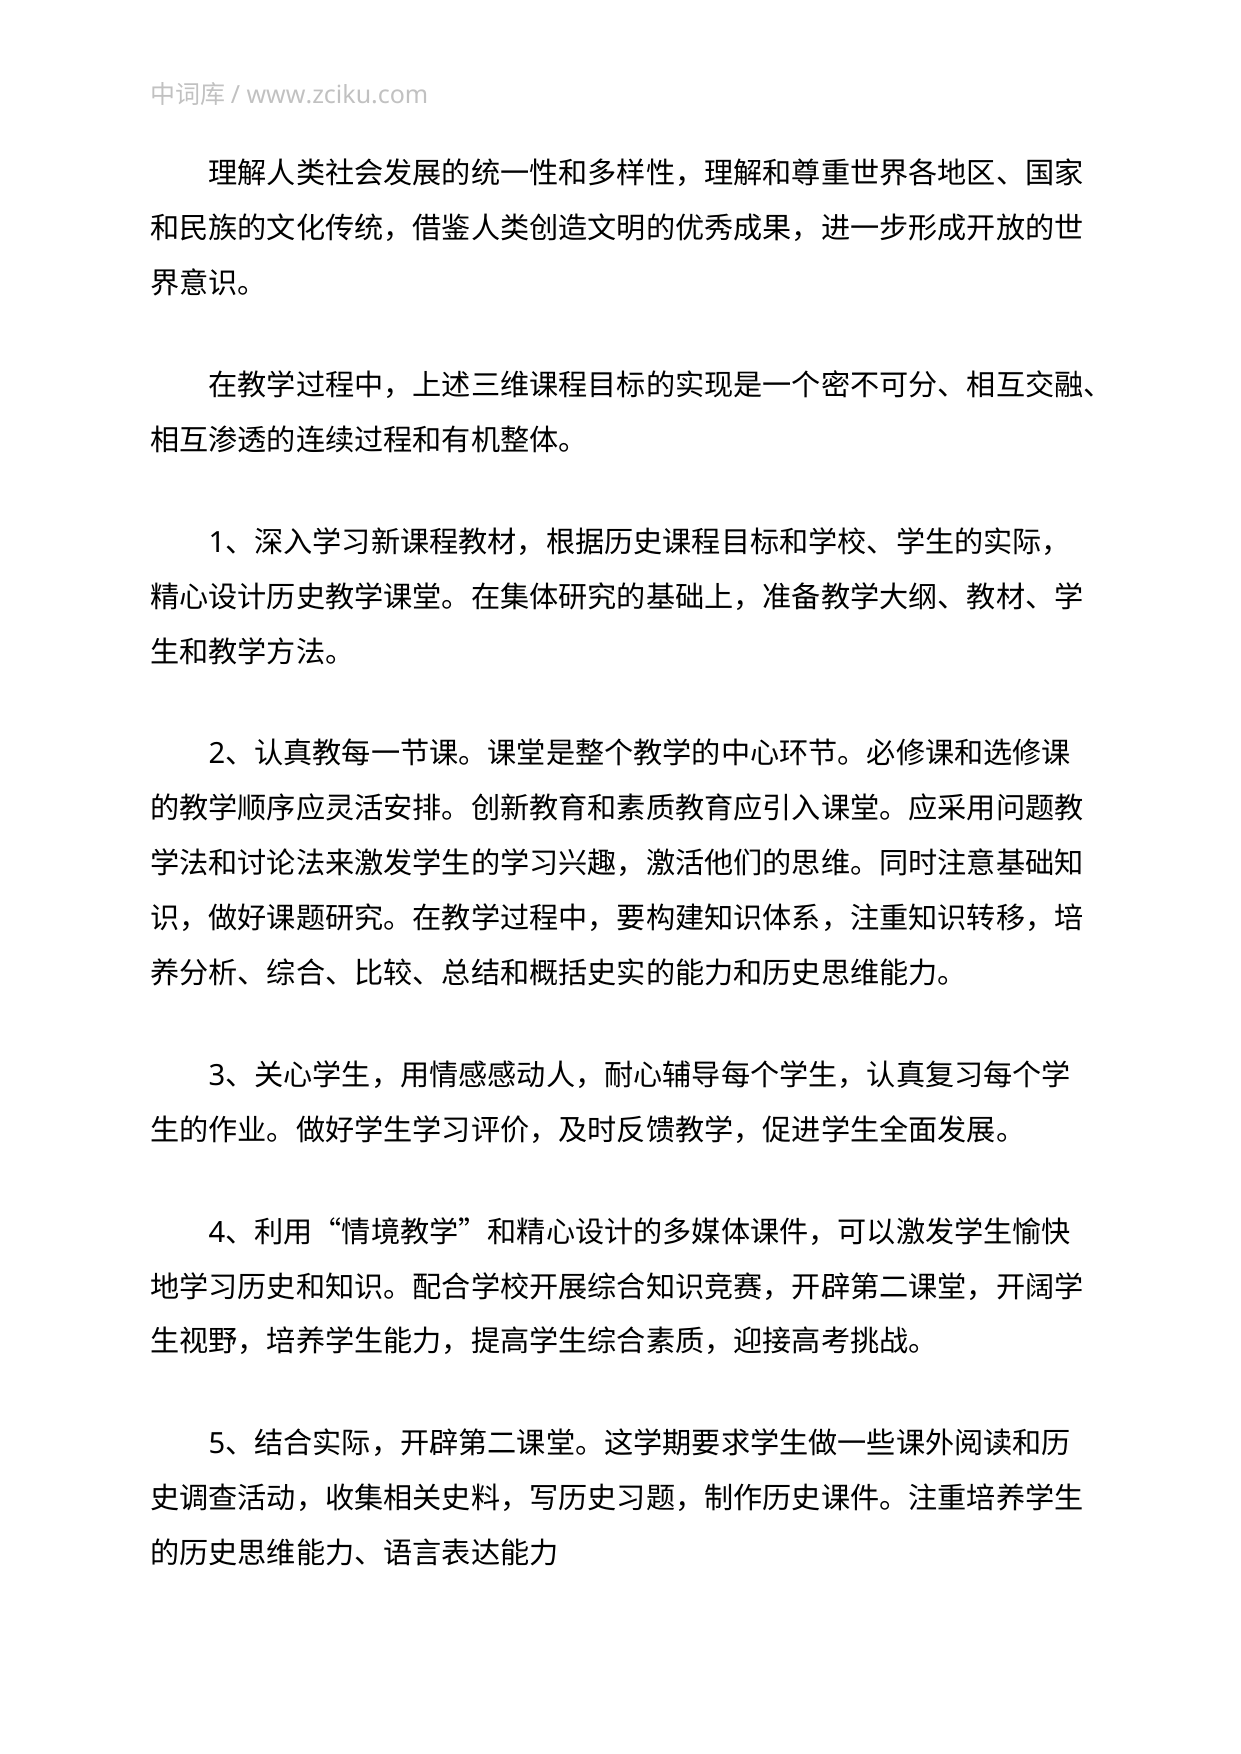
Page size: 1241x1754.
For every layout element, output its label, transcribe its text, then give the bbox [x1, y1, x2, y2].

text 理解人类社会发展的统一性和多样性，理解和尊重世界各地区、国家和民族的文化传统，借鉴人类创造文明的优秀成果，进一步形成开放的世界意识。 [150, 150, 1090, 302]
text 4、利用“情境教学”和精心设计的多媒体课件，可以激发学生愉快地学习历史和知识。配合学校开展综合知识竞赛，开辟第二课堂，开阔学生视野，培养学生能力，提高学生综合素质，迎接高考挑战。 [150, 1208, 1090, 1360]
text 1、深入学习新课程教材，根据历史课程目标和学校、学生的实际，精心设计历史教学课堂。在集体研究的基础上，准备教学大纲、教材、学生和教学方法。 [150, 518, 1090, 670]
text 5、结合实际，开辟第二课堂。这学期要求学生做一些课外阅读和历史调查活动，收集相关史料，写历史习题，制作历史课件。注重培养学生的历史思维能力、语言表达能力 [150, 1420, 1090, 1572]
text 3、关心学生，用情感感动人，耐心辅导每个学生，认真复习每个学生的作业。做好学生学习评价，及时反馈教学，促进学生全面发展。 [150, 1051, 1090, 1149]
text 2、认真教每一节课。课堂是整个教学的中心环节。必修课和选修课的教学顺序应灵活安排。创新教育和素质教育应引入课堂。应采用问题教学法和讨论法来激发学生的学习兴趣，激活他们的思维。同时注意基础知识，做好课题研究。在教学过程中，要构建知识体系，注重知识转移，培养分析、综合、比较、总结和概括史实的能力和历史思维能力。 [150, 730, 1090, 992]
text 在教学过程中，上述三维课程目标的实现是一个密不可分、相互交融、相互渗透的连续过程和有机整体。 [150, 362, 1090, 459]
